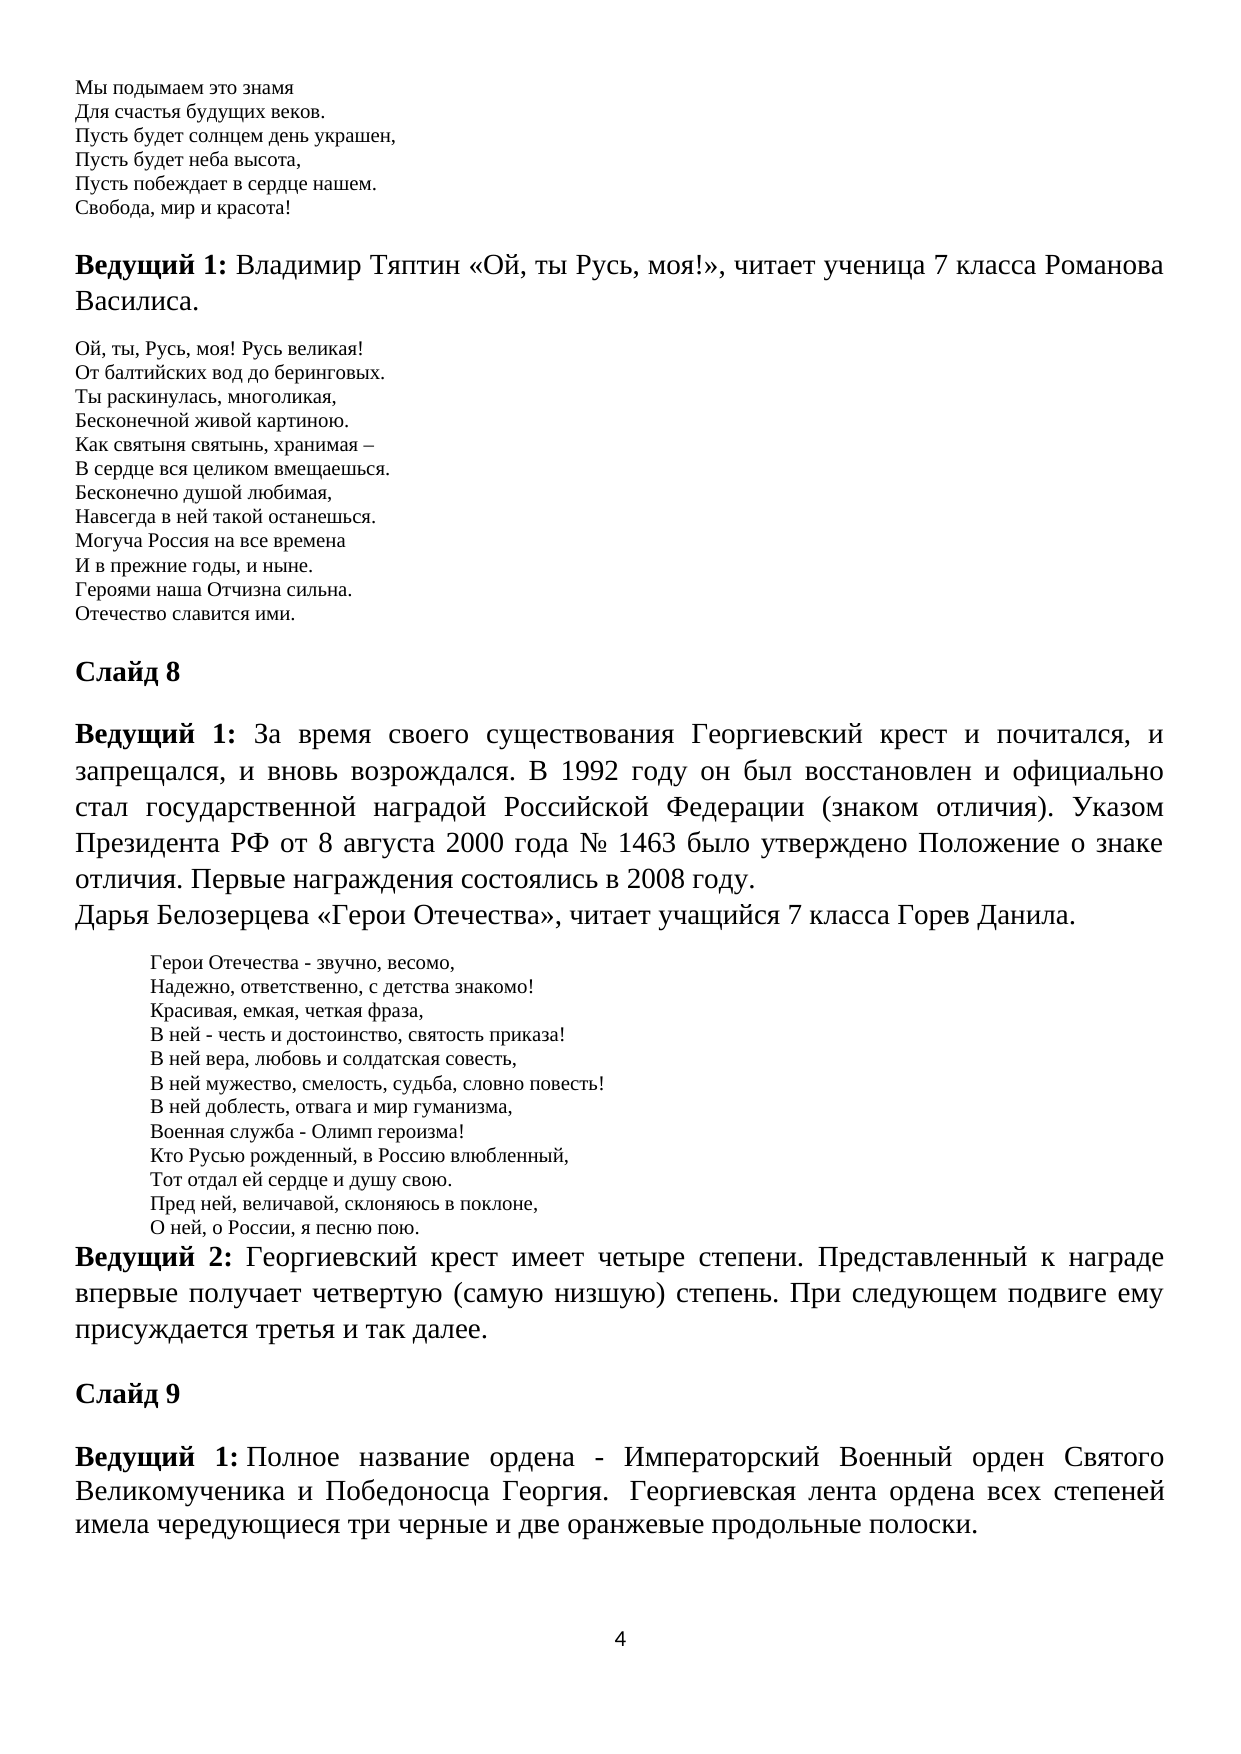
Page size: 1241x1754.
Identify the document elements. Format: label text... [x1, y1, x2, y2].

text Ведущий 1: Владимир Тяптин «Ой, ты Русь, моя!», читает ученица 7 класса Романова Василиса. [75, 247, 1165, 317]
text Ведущий 2: Георгиевский крест имеет четыре степени. Представленный к награде впервые получает четвертую (самую низшую) степень. При следующем подвиге ему присуждается третья и так далее. [75, 1239, 1165, 1345]
text Для счастья будущих веков. [75, 99, 1165, 123]
list И в прежние годы, и ныне. [75, 552, 1165, 577]
text Пусть будет солнцем день украшен, [75, 123, 1165, 147]
list В ней доблесть, отвага и мир гуманизма, Военная служба - Олимп героизма! [150, 1094, 1165, 1143]
text Пусть побеждает в сердце нашем. [75, 171, 1165, 195]
list Ты раскинулась, многоликая, [75, 384, 1165, 408]
text Слайд 8 [75, 654, 1165, 687]
text Пусть будет неба высота, [75, 147, 1165, 171]
list Пред ней, величавой, склоняюсь в поклоне, О ней, о России, я песню пою. [150, 1191, 1165, 1239]
list Бесконечной живой картиною. [75, 408, 1165, 432]
text Ой, ты, Русь, моя! Русь великая! [75, 336, 1165, 360]
list Навсегда в ней такой останешься. [75, 504, 1165, 528]
text Свобода, мир и красота! [75, 195, 1165, 219]
text Ведущий 1: За время своего существования Георгиевский крест и почитался, и запрещался, и вновь возрождался. В 1992 году он был восстановлен и официально стал государственной наградой Российской Федерации (знаком отличия). Указом Президента РФ от 8 августа 2000 года № 1463 было утверждено Положение о знаке отличия. Первые награждения состоялись в 2008 году. [75, 717, 1165, 895]
list В сердце вся целиком вмещаешься. [75, 456, 1165, 480]
list Как святыня святынь, хранимая – [75, 432, 1165, 456]
list Могуча Россия на все времена [75, 528, 1165, 552]
list Красивая, емкая, четкая фраза, В ней - честь и достоинство, святость приказа! [150, 998, 1165, 1046]
list В ней вера, любовь и солдатская совесть, В ней мужество, смелость, судьба, словно повесть! [150, 1046, 1165, 1094]
text Ведущий 1: Полное название ордена - Императорский Военный орден Святого Великомученика и Победоносца Георгия. Георгиевская лента ордена всех степеней имела чередующиеся три черные и две оранжевые продольные полоски. [75, 1439, 1165, 1540]
text Слайд 9 [75, 1376, 1165, 1410]
list Отечество славится ими. [75, 601, 1165, 625]
list Героями наша Отчизна сильна. [75, 577, 1165, 601]
list Кто Русью рожденный, в Россию влюбленный, Тот отдал ей сердце и душу свою. [150, 1143, 1165, 1191]
list От балтийских вод до беринговых. [75, 360, 1165, 384]
text Мы подымаем это знамя [75, 75, 1165, 99]
list Герои Отечества - звучно, весомо, Надежно, ответственно, с детства знакомо! [150, 950, 1165, 998]
list Бесконечно душой любимая, [75, 480, 1165, 504]
text Дарья Белозерцева «Герои Отечества», читает учащийся 7 класса Горев Данила. [75, 897, 1165, 931]
